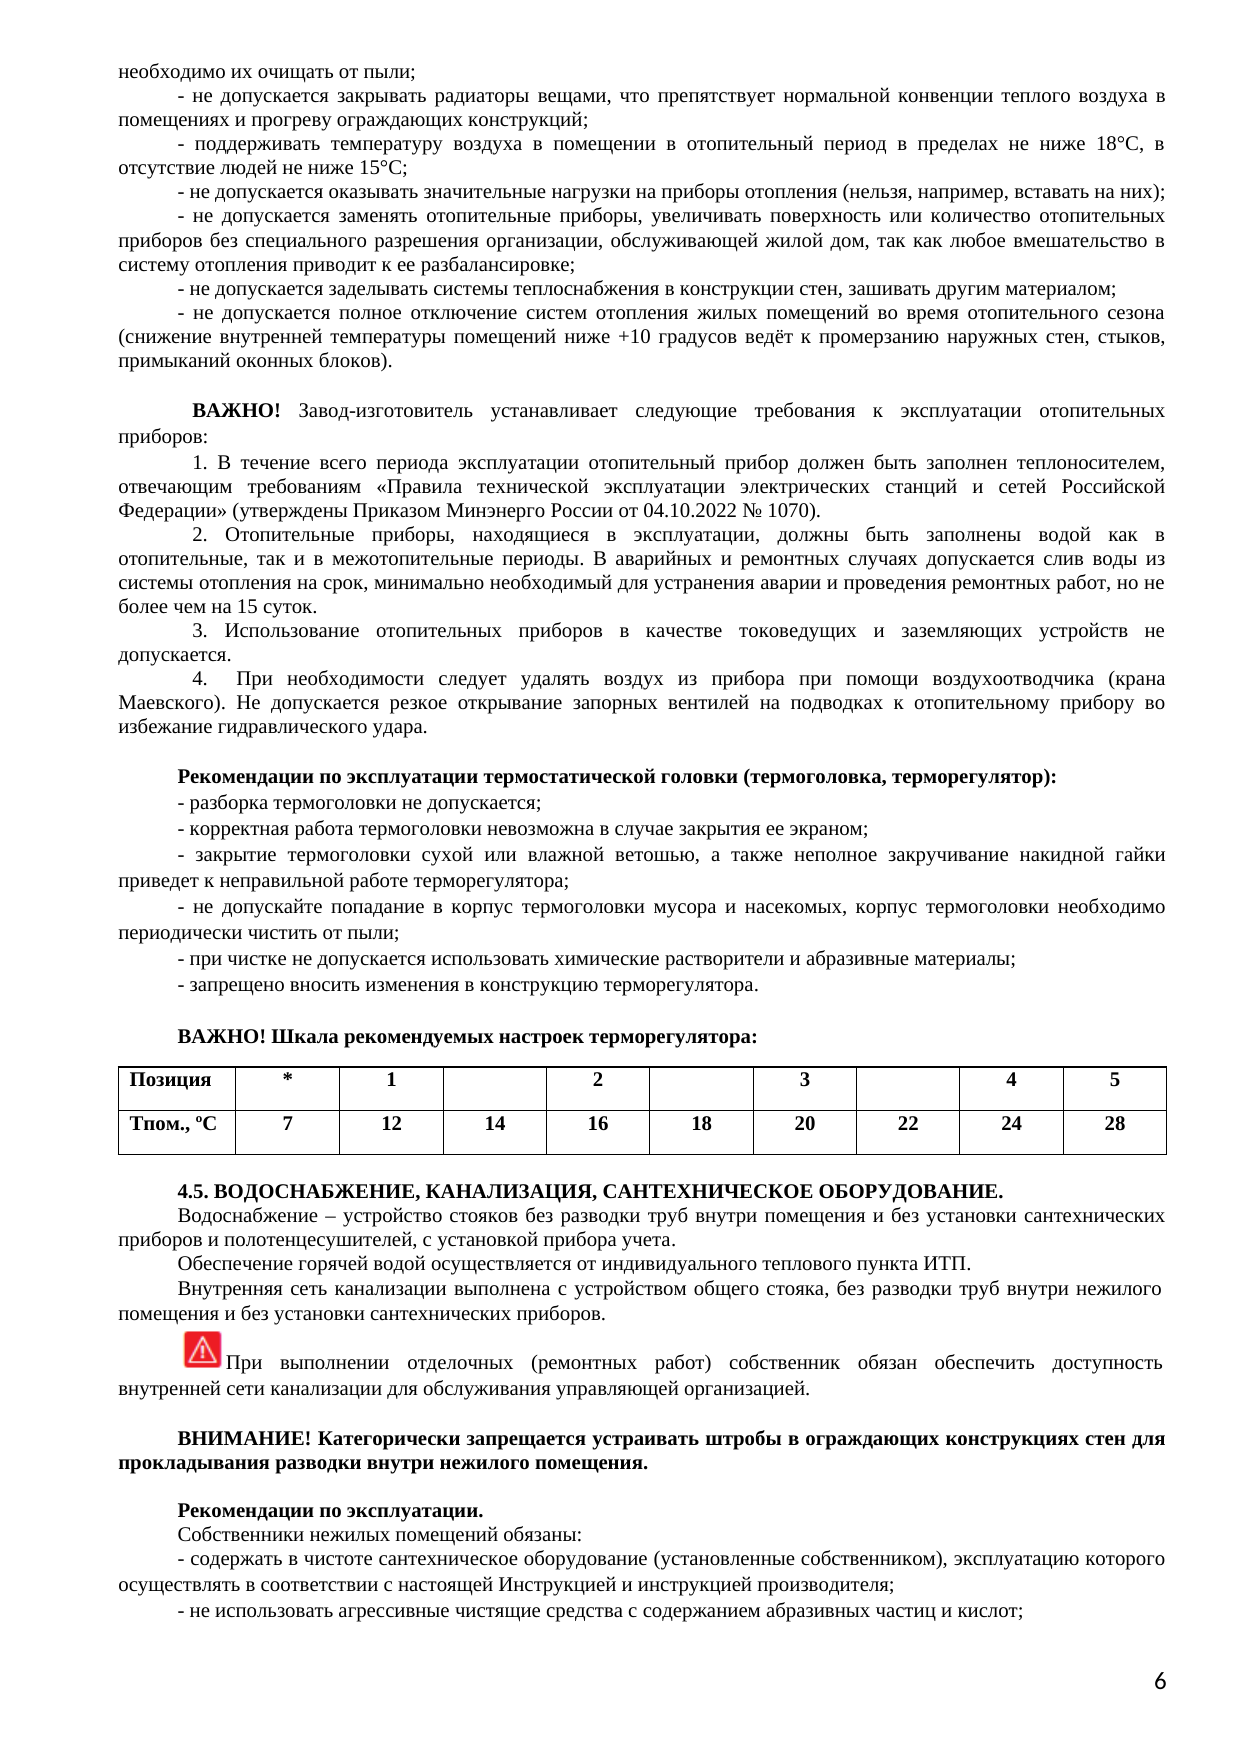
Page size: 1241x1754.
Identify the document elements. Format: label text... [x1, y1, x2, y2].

text ВАЖНО! Завод-изготовитель устанавливает следующие требования к эксплуатации отопительных приборов: [118, 398, 1167, 448]
table_header [857, 1068, 959, 1110]
text - не допускается оказывать значительные нагрузки на приборы отопления (нельзя, например, вставать на них); [118, 179, 1167, 203]
text ВАЖНО! Шкала рекомендуемых настроек терморегулятора: [118, 1024, 1167, 1048]
table_cell 24 [960, 1111, 1063, 1154]
table_cell 7 [236, 1111, 339, 1154]
text 1. В течение всего периода эксплуатации отопительный прибор должен быть заполнен теплоносителем, отвечающим требованиям «Правила технической эксплуатации электрических станций и сетей Российской Федерации» (утверждены Приказом Минэнерго России от 04.10.2022 № 1070). [118, 450, 1167, 522]
table_cell Тпом., ºС [119, 1111, 235, 1154]
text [118, 59, 1167, 83]
table_cell 28 [1064, 1111, 1166, 1154]
text - разборка термоголовки не допускается; [118, 790, 1167, 814]
text - поддерживать температуру воздуха в помещении в отопительный период в пределах не ниже 18°С, в отсутствие людей не ниже 15°С; [118, 131, 1167, 179]
text - не допускается закрывать радиаторы вещами, что препятствует нормальной конвенции теплого воздуха в помещениях и прогреву ограждающих конструкций; [118, 83, 1167, 131]
table_header 1 [340, 1068, 443, 1110]
text При выполнении отделочных (ремонтных работ) собственник обязан обеспечить доступность внутренней сети канализации для обслуживания управляющей организацией. [118, 1327, 1164, 1400]
text Рекомендации по эксплуатации. [118, 1498, 1167, 1522]
table_cell 20 [754, 1111, 856, 1154]
text - не допускайте попадание в корпус термоголовки мусора и насекомых, корпус термоголовки необходимо периодически чистить от пыли; [118, 894, 1167, 944]
text - не допускается заделывать системы теплоснабжения в конструкции стен, зашивать другим материалом; [118, 276, 1167, 300]
text - содержать в чистоте сантехническое оборудование (установленные собственником), эксплуатацию которого осуществлять в соответствии с настоящей Инструкцией и инструкцией производителя; [118, 1546, 1167, 1596]
text 2. Отопительные приборы, находящиеся в эксплуатации, должны быть заполнены водой как в отопительные, так и в межотопительные периоды. В аварийных и ремонтных случаях допускается слив воды из системы отопления на срок, минимально необходимый для устранения аварии и проведения ремонтных работ, но не более чем на 15 суток. [118, 522, 1167, 618]
text Внутренняя сеть канализации выполнена с устройством общего стояка, без разводки труб внутри нежилого помещения и без установки сантехнических приборов. [118, 1275, 1164, 1325]
text Рекомендации по эксплуатации термостатической головки (термоголовка, терморегулятор): [118, 764, 1167, 788]
text 4.5. ВОДОСНАБЖЕНИЕ, КАНАЛИЗАЦИЯ, САНТЕХНИЧЕСКОЕ ОБОРУДОВАНИЕ. [118, 1179, 1167, 1203]
table_header [444, 1068, 546, 1110]
text ВНИМАНИЕ! Категорически запрещается устраивать штробы в ограждающих конструкциях стен для прокладывания разводки внутри нежилого помещения. [118, 1426, 1167, 1474]
table_header * [236, 1068, 339, 1110]
table_header 4 [960, 1068, 1063, 1110]
text Обеспечение горячей водой осуществляется от индивидуального теплового пункта ИТП. [118, 1251, 1167, 1275]
table_header 2 [547, 1068, 649, 1110]
text Собственники нежилых помещений обязаны: [118, 1522, 1167, 1546]
text 4. При необходимости следует удалять воздух из прибора при помощи воздухоотводчика (крана Маевского). Не допускается резкое открывание запорных вентилей на подводках к отопительному прибору во избежание гидравлического удара. [118, 666, 1167, 738]
text - не использовать агрессивные чистящие средства с содержанием абразивных частиц и кислот; [118, 1598, 1167, 1622]
text - корректная работа термоголовки невозможна в случае закрытия ее экраном; [118, 816, 1167, 840]
table_cell 22 [857, 1111, 959, 1154]
table_header [650, 1068, 753, 1110]
text - запрещено вносить изменения в конструкцию терморегулятора. [118, 972, 1167, 996]
text Водоснабжение – устройство стояков без разводки труб внутри помещения и без установки сантехнических приборов и полотенцесушителей, с установкой прибора учета. [118, 1203, 1167, 1251]
table_cell 12 [340, 1111, 443, 1154]
table_header Позиция [119, 1068, 235, 1110]
text - при чистке не допускается использовать химические растворители и абразивные материалы; [118, 946, 1167, 970]
table_cell 14 [444, 1111, 546, 1154]
text 3. Использование отопительных приборов в качестве токоведущих и заземляющих устройств не допускается. [118, 618, 1167, 666]
text - не допускается полное отключение систем отопления жилых помещений во время отопительного сезона (снижение внутренней температуры помещений ниже +10 градусов ведёт к промерзанию наружных стен, стыков, примыканий оконных блоков). [118, 300, 1167, 372]
table_header 5 [1064, 1068, 1166, 1110]
table_header 3 [754, 1068, 856, 1110]
text - не допускается заменять отопительные приборы, увеличивать поверхность или количество отопительных приборов без специального разрешения организации, обслуживающей жилой дом, так как любое вмешательство в систему отопления приводит к ее разбалансировке; [118, 203, 1167, 276]
text - закрытие термоголовки сухой или влажной ветошью, а также неполное закручивание накидной гайки приведет к неправильной работе терморегулятора; [118, 842, 1167, 892]
table_cell 16 [547, 1111, 649, 1154]
table_cell 18 [650, 1111, 753, 1154]
